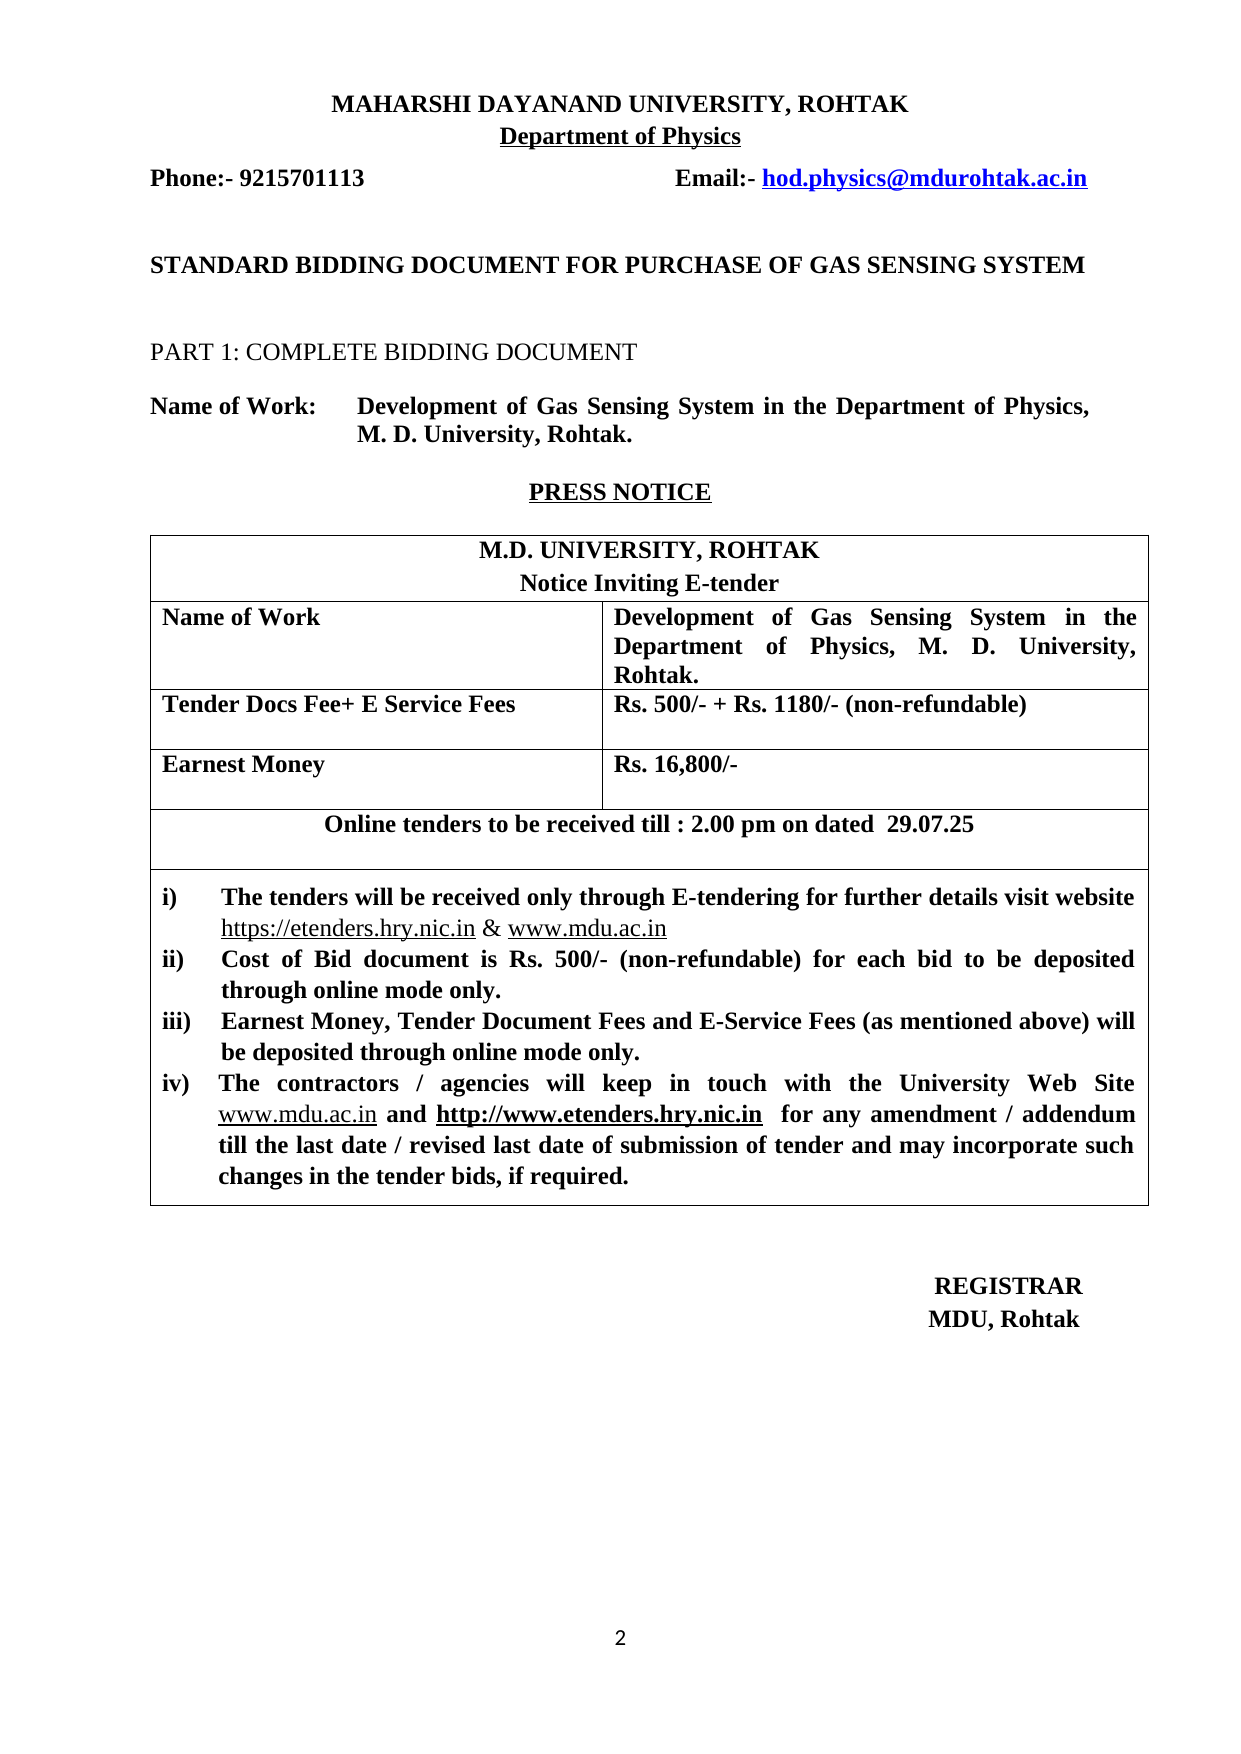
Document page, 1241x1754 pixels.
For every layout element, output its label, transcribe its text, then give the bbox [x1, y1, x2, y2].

table_cell Development of Gas Sensing System in the Department of Physics, M. D. University, Rohtak. [603, 602, 1148, 688]
table_cell Tender Docs Fee+ E Service Fees [151, 690, 602, 748]
table_header M.D. UNIVERSITY, ROHTAK Notice Inviting E-tender [151, 536, 1148, 601]
table_cell Name of Work [151, 602, 602, 688]
text STANDARD BIDDING DOCUMENT FOR PURCHASE OF GAS SENSING SYSTEM [150, 251, 1090, 279]
table_cell Rs. 500/- + Rs. 1180/- (non-refundable) [603, 690, 1148, 748]
text Department of Physics [150, 122, 1090, 150]
table_cell Rs. 16,800/- [603, 750, 1148, 808]
table_cell Earnest Money [151, 750, 602, 808]
text PRESS NOTICE [150, 477, 1090, 506]
table_cell The tenders will be received only through E-tendering for further details visit website https://etenders.hry.nic.in & www.mdu.ac.in Cost of Bid document is Rs. 500/- (non-refundable) for each bid to be deposited through online mode only. Earnest Money, Tender Document Fees and E-Service Fees (as mentioned above) will be deposited through online mode only. The contractors / agencies will keep in touch with the University Web Site www.mdu.ac.in and http://www.etenders.hry.nic.in for any amendment / addendum till the last date / revised last date of submission of tender and may incorporate such changes in the tender bids, if required. [151, 870, 1148, 1205]
text PART 1: COMPLETE BIDDING DOCUMENT [150, 337, 1090, 366]
text MAHARSHI DAYANAND UNIVERSITY, ROHTAK [150, 89, 1090, 117]
text Name of Work: Development of Gas Sensing System in the Department of Physics, M. D. University, Rohtak. [150, 391, 1090, 448]
text Phone:- 9215701113 Email:- hod.physics@mdurohtak.ac.in [150, 163, 1104, 191]
text MDU, Rohtak [928, 1304, 1090, 1333]
table_cell Online tenders to be received till : 2.00 pm on dated 29.07.25 [151, 810, 1148, 868]
text REGISTRAR [928, 1271, 1090, 1300]
